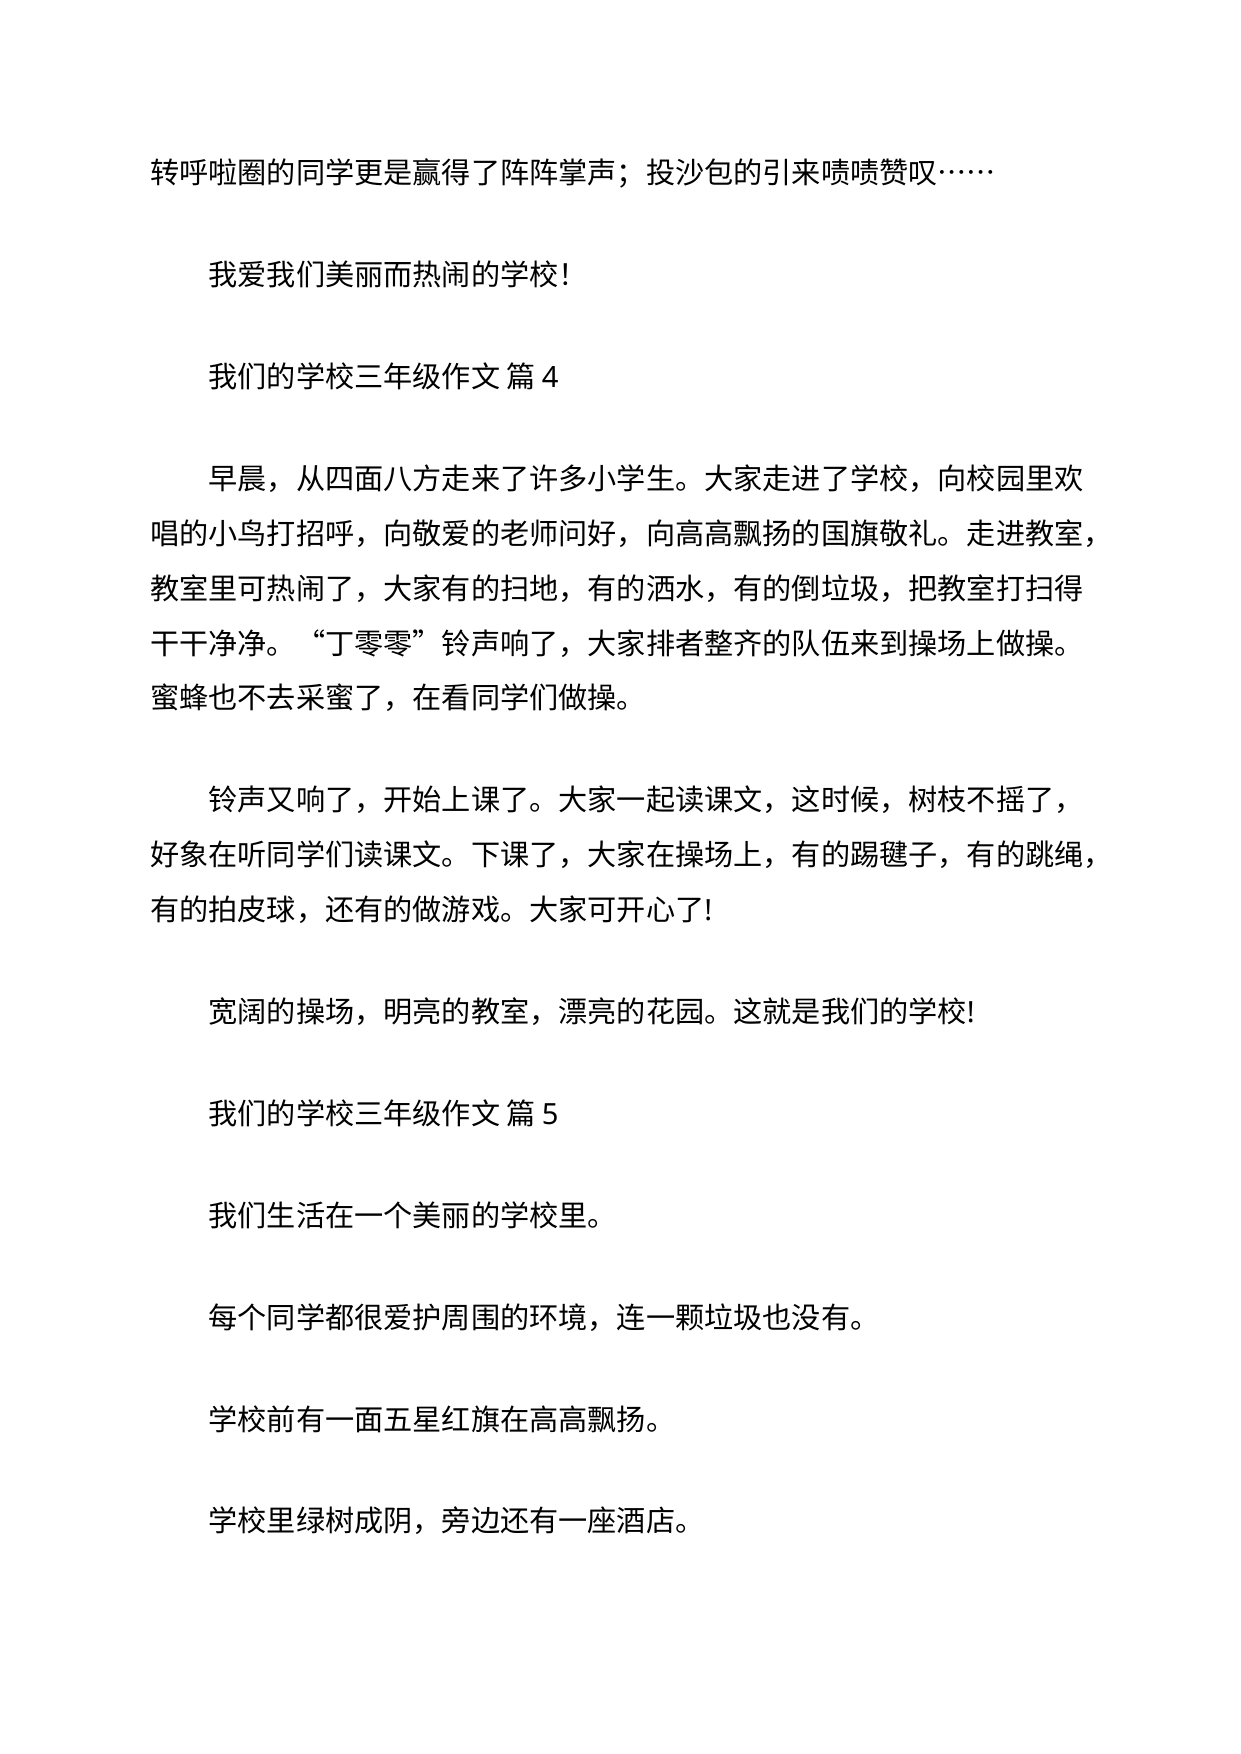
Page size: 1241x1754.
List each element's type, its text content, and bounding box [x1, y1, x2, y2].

text 我们的学校三年级作文 篇4 [150, 353, 1090, 396]
text 宽阔的操场，明亮的教室，漂亮的花园。这就是我们的学校! [150, 989, 1090, 1031]
text 每个同学都很爱护周围的环境，连一颗垃圾也没有。 [150, 1294, 1090, 1337]
text 早晨，从四面八方走来了许多小学生。大家走进了学校，向校园里欢唱的小鸟打招呼，向敬爱的老师问好，向高高飘扬的国旗敬礼。走进教室，教室里可热闹了，大家有的扫地，有的洒水，有的倒垃圾，把教室打扫得干干净净。“丁零零”铃声响了，大家排者整齐的队伍来到操场上做操。蜜蜂也不去采蜜了，在看同学们做操。 [150, 456, 1090, 717]
text 我爱我们美丽而热闹的学校！ [150, 252, 1090, 294]
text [150, 150, 1090, 192]
text 铃声又响了，开始上课了。大家一起读课文，这时候，树枝不摇了，好象在听同学们读课文。下课了，大家在操场上，有的踢毽子，有的跳绳，有的拍皮球，还有的做游戏。大家可开心了! [150, 777, 1090, 929]
text 学校里绿树成阴，旁边还有一座酒店。 [150, 1498, 1090, 1540]
text 我们的学校三年级作文 篇5 [150, 1091, 1090, 1133]
text 学校前有一面五星红旗在高高飘扬。 [150, 1396, 1090, 1438]
text 我们生活在一个美丽的学校里。 [150, 1193, 1090, 1235]
